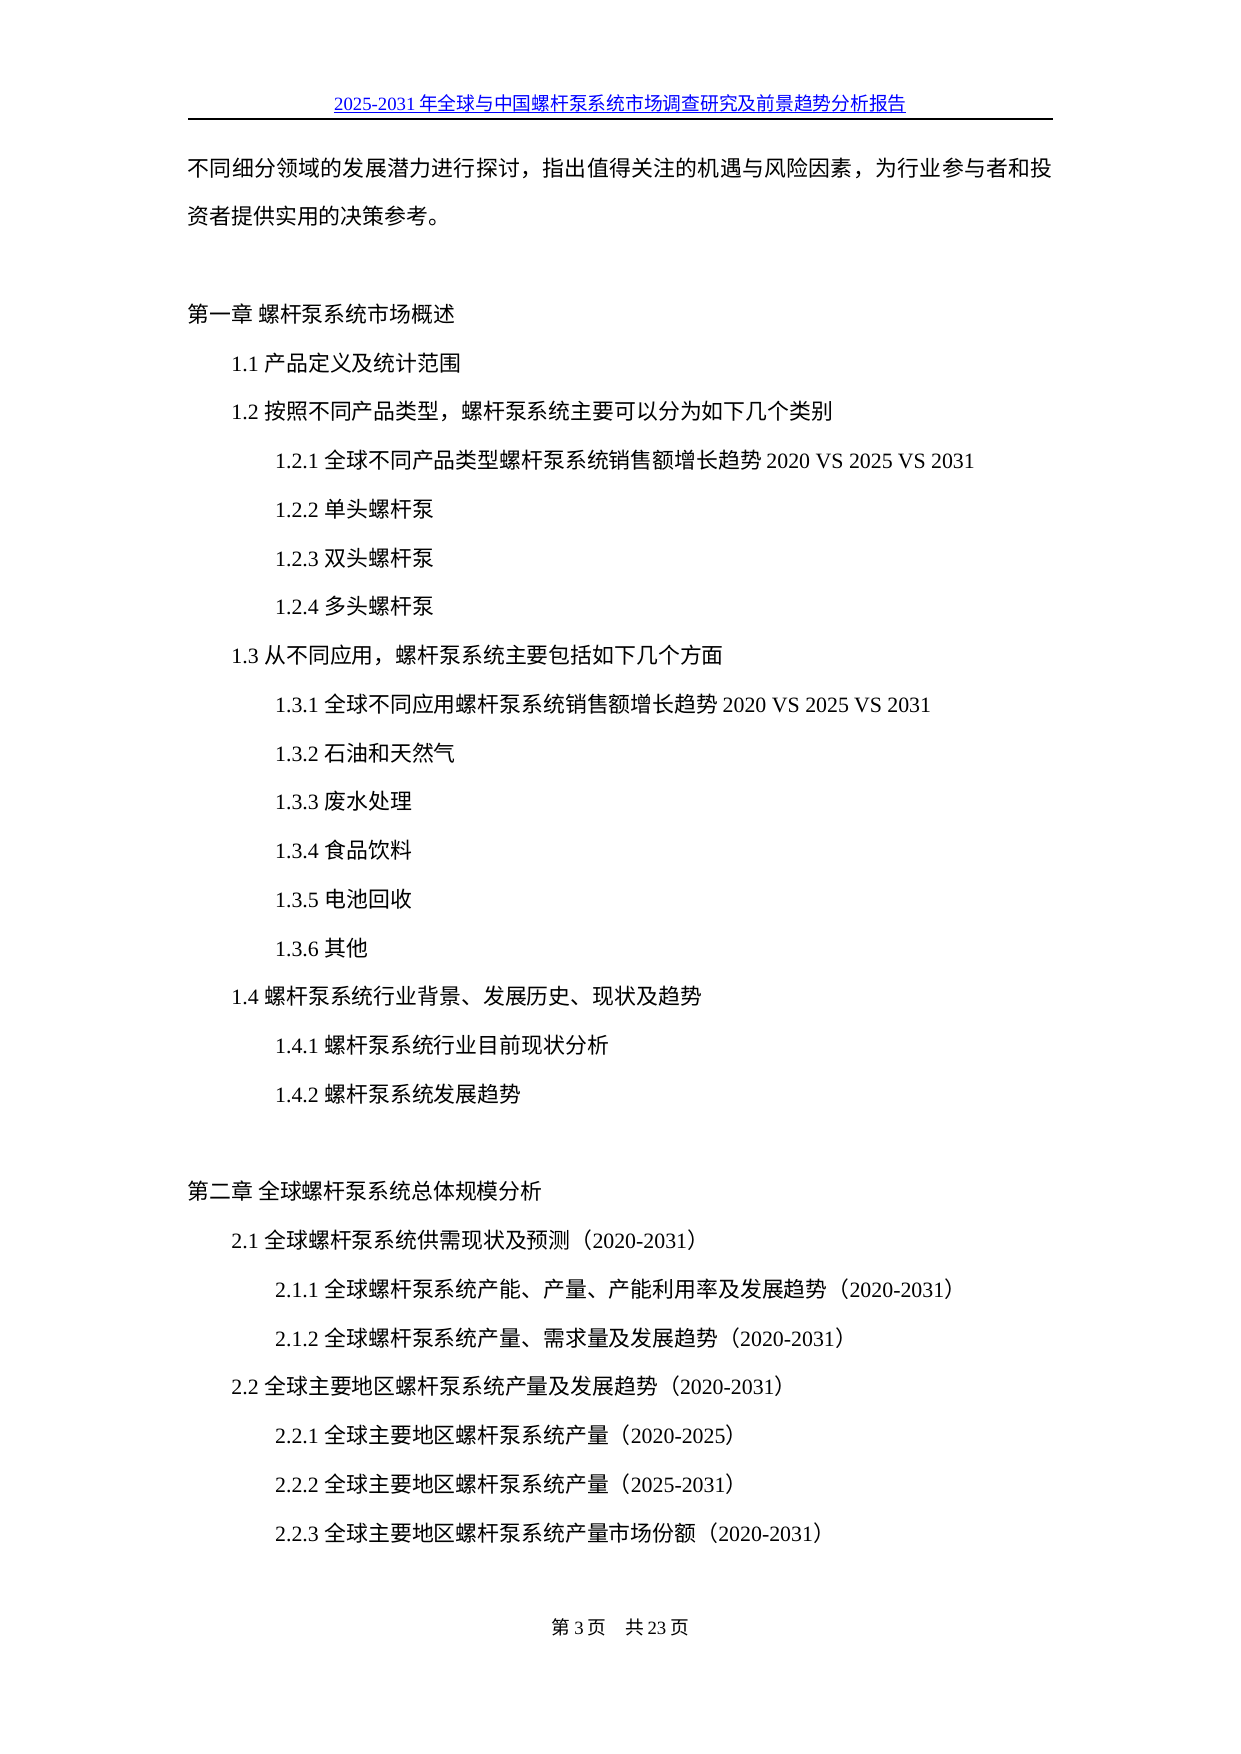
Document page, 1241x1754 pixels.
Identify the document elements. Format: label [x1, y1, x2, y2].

text [187, 150, 1053, 1548]
